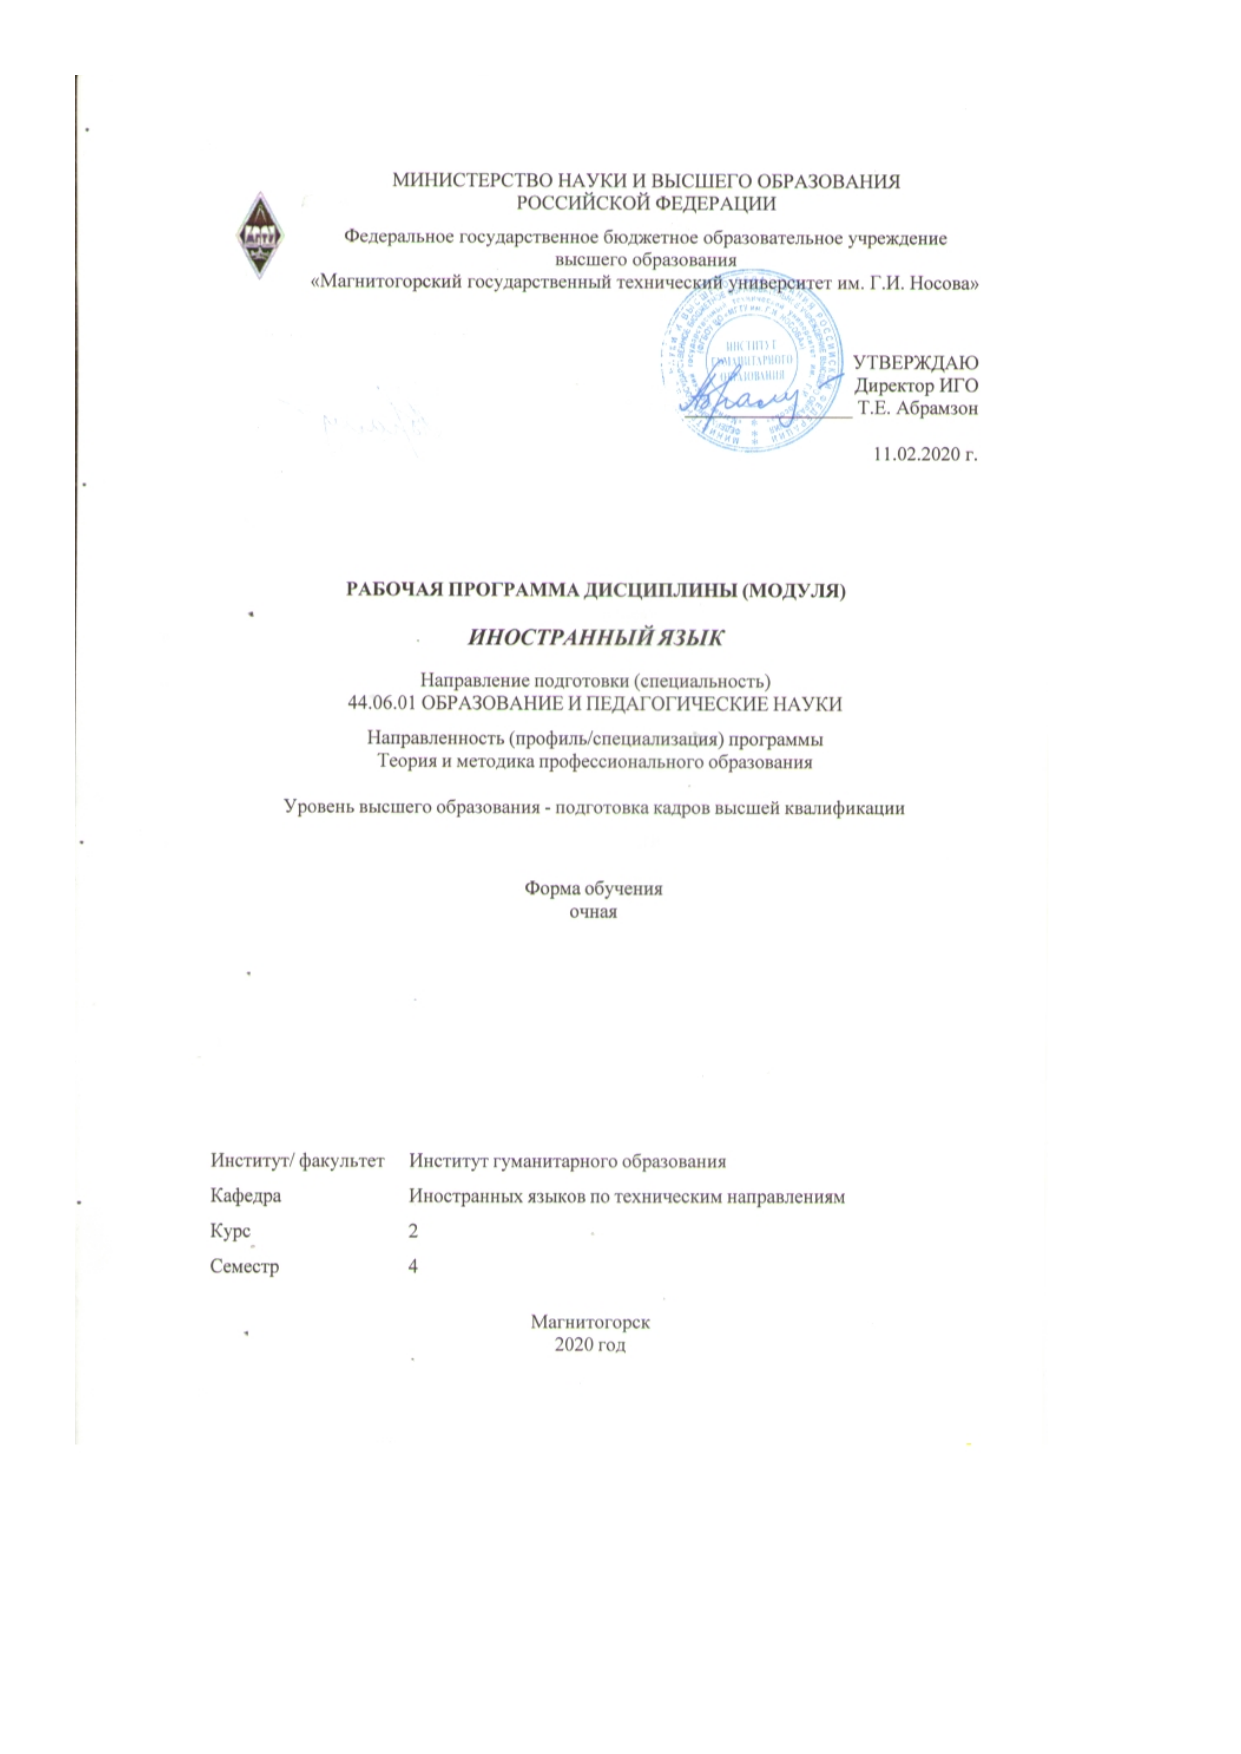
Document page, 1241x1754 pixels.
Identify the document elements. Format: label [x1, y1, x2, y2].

picture [75, 75, 1049, 1454]
